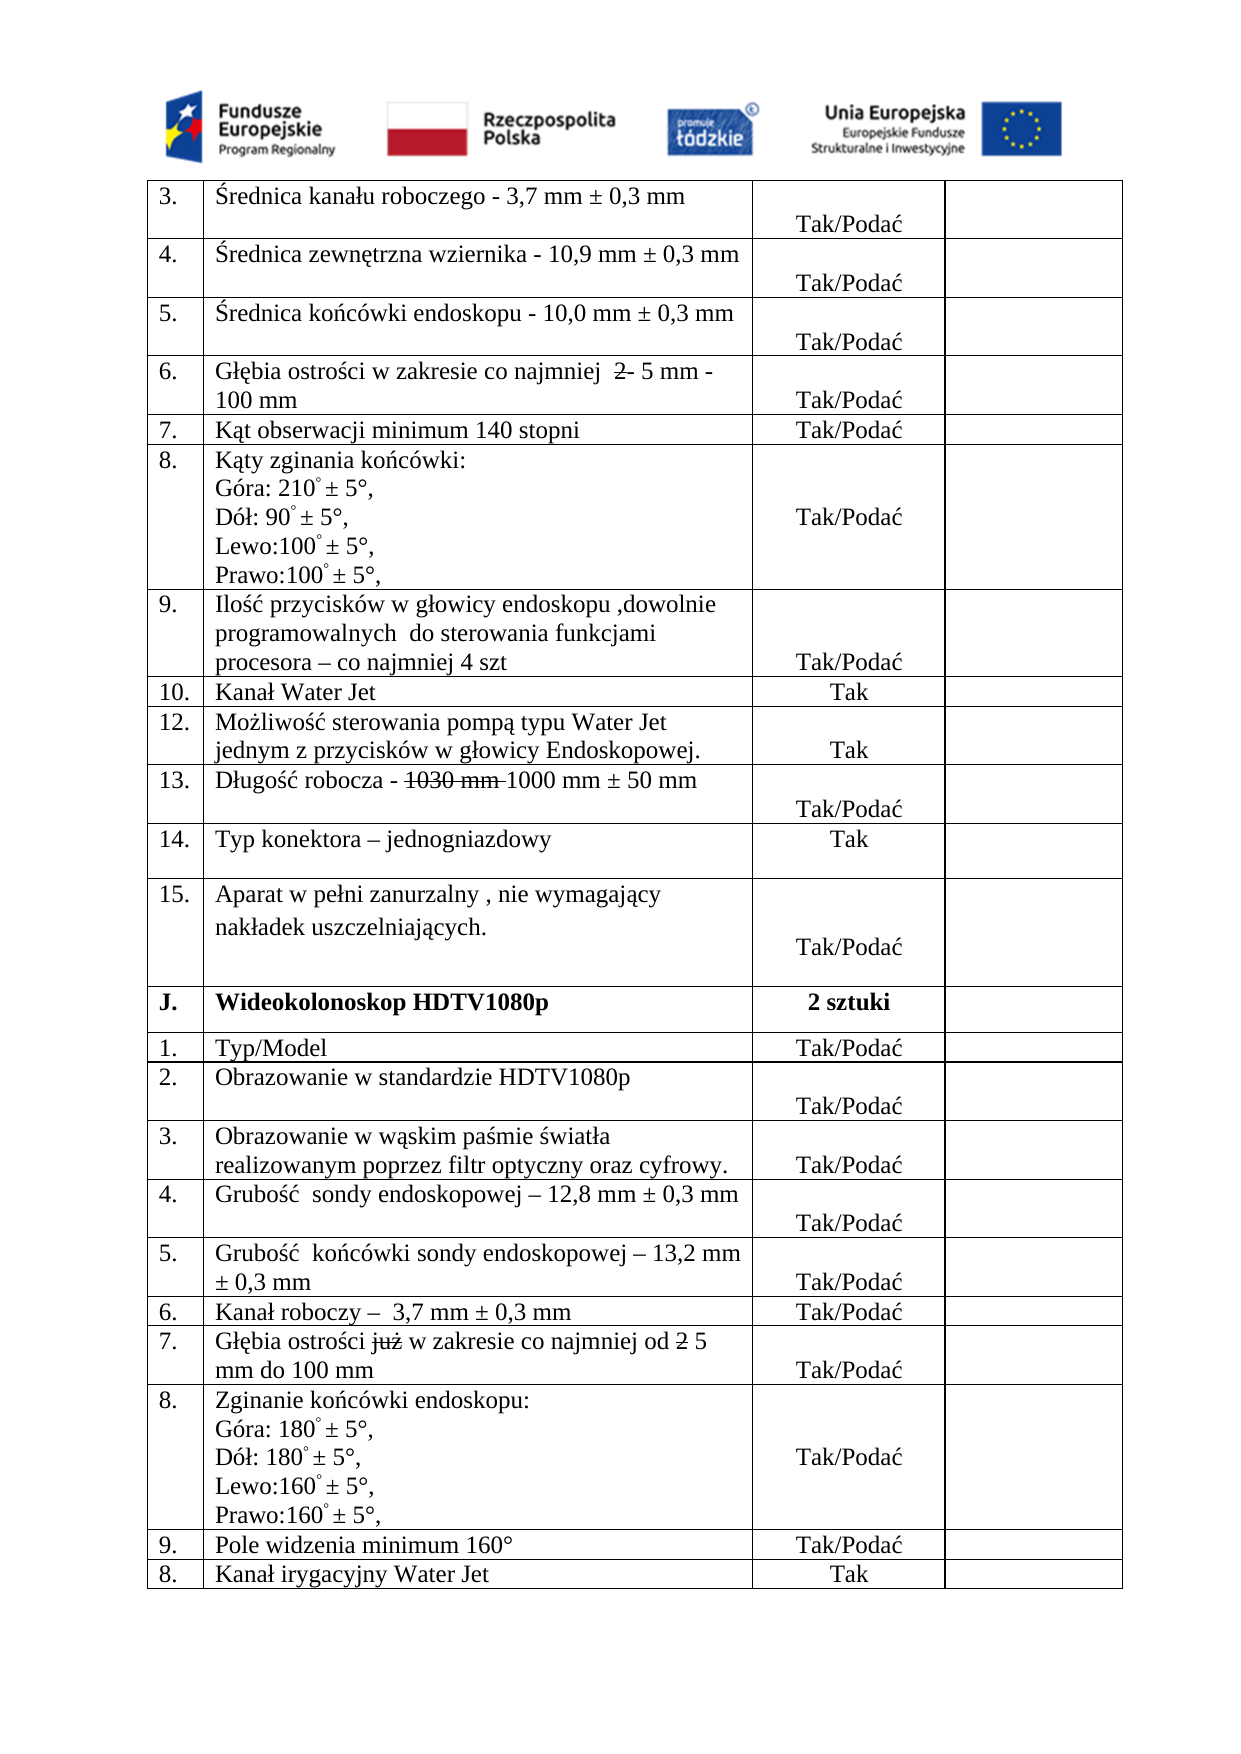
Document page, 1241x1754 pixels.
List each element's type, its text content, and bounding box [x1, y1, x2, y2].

table_cell Tak [753, 1560, 944, 1588]
table_cell Wideokolonoskop HDTV1080p [204, 987, 752, 1032]
table_cell [946, 1297, 1122, 1325]
table_cell 5. [148, 298, 203, 355]
table_cell Kanał roboczy – ± 0,3 mm [204, 1297, 752, 1325]
table_cell [946, 1238, 1122, 1296]
table_cell Kanał irygacyjny Water Jet [204, 1560, 752, 1588]
table_cell Typ konektora – jednogniazdowy [204, 824, 752, 878]
table_cell 6. [148, 356, 203, 414]
table_cell Tak [753, 707, 944, 764]
table_cell Pole widzenia minimum 160° [204, 1530, 752, 1558]
table_cell Tak/Podać [753, 590, 944, 676]
table_cell Tak/Podać [753, 181, 944, 238]
table_cell [946, 824, 1122, 878]
picture [147, 73, 1078, 180]
table_cell J. [148, 987, 203, 1032]
table_cell Tak/Podać [753, 298, 944, 355]
table_cell Długość robocza - ± 50 mm [204, 765, 752, 823]
table_cell Tak/Podać [753, 1530, 944, 1558]
table_cell 7. [148, 415, 203, 444]
table_cell Zginanie końcówki endoskopu: Góra: 180° ± 5°, Dół: 180° ± 5°, Lewo:160° ± 5°, Prawo:160° ± 5°, [204, 1385, 752, 1529]
table_cell [946, 1530, 1122, 1558]
table_cell Tak/Podać [753, 445, 944, 588]
table_cell Średnica końcówki endoskopu - ± 0,3 mm [204, 298, 752, 355]
table_cell [946, 987, 1122, 1032]
table_cell 8. [148, 445, 203, 588]
table_cell [946, 356, 1122, 414]
table_cell [946, 1121, 1122, 1178]
table_cell Ilość przycisków w głowicy endoskopu ,dowolnie programowalnych do sterowania funkcjami procesora – co najmniej 4 szt [204, 590, 752, 676]
table_cell [946, 1326, 1122, 1384]
table_cell Tak/Podać [753, 1180, 944, 1237]
table_cell 1. [148, 1033, 203, 1061]
table_cell Średnica zewnętrzna wziernika - ± 0,3 mm [204, 239, 752, 297]
table_cell Tak/Podać [753, 1385, 944, 1529]
table_cell Tak/Podać [753, 1238, 944, 1296]
table_cell Typ/Model [204, 1033, 752, 1061]
table_cell [946, 1385, 1122, 1529]
table_cell [946, 1180, 1122, 1237]
table_cell Tak [753, 677, 944, 706]
table_cell Głębia ostrości w zakresie co najmniej 2- 5 mm - [204, 356, 752, 414]
table_cell [946, 707, 1122, 764]
table_cell [946, 445, 1122, 588]
table_cell Obrazowanie w wąskim paśmie światła realizowanym poprzez filtr optyczny oraz cyfrowy. [204, 1121, 752, 1178]
table_cell Tak/Podać [753, 239, 944, 297]
table_cell 6. [148, 1297, 203, 1325]
table_cell Tak/Podać [753, 356, 944, 414]
table_cell 15. [148, 879, 203, 986]
table_cell [946, 590, 1122, 676]
table_cell [946, 298, 1122, 355]
table_cell 10. [148, 677, 203, 706]
table_cell Kąt obserwacji minimum 140 stopni [204, 415, 752, 444]
table_cell Możliwość sterowania pompą typu Water Jet jednym z przycisków w głowicy Endoskopowej. [204, 707, 752, 764]
table_cell Tak/Podać [753, 415, 944, 444]
table_cell Kąty zginania końcówki: Góra: 210° ± 5°, Dół: 90° ± 5°, Lewo:100° ± 5°, Prawo:100° ± 5°, [204, 445, 752, 588]
table_cell [946, 879, 1122, 986]
table_cell [946, 1033, 1122, 1061]
table_cell Grubość końcówki sondy endoskopowej – ± 0,3 mm [204, 1238, 752, 1296]
table_cell Tak/Podać [753, 879, 944, 986]
table_cell Aparat w pełni zanurzalny , nie wymagający nakładek uszczelniających. [204, 879, 752, 986]
table_cell Głębia ostrości już w zakresie co najmniej od 2 5 mm do [204, 1326, 752, 1384]
table_cell 3. [148, 1121, 203, 1178]
table_cell Średnica kanału roboczego - ± 0,3 mm [204, 181, 752, 238]
table_cell 7. [148, 1326, 203, 1384]
table_cell 5. [148, 1238, 203, 1296]
table_cell [946, 677, 1122, 706]
table_cell Obrazowanie w standardzie HDTV1080p [204, 1063, 752, 1120]
table_cell Tak/Podać [753, 765, 944, 823]
table_cell Tak/Podać [753, 1326, 944, 1384]
table_cell [946, 239, 1122, 297]
table_cell 9. [148, 1530, 203, 1558]
table_cell 12. [148, 707, 203, 764]
table_cell 13. [148, 765, 203, 823]
table_cell 3. [148, 181, 203, 238]
table_cell Grubość sondy endoskopowej – ± 0,3 mm [204, 1180, 752, 1237]
table_cell 2. [148, 1063, 203, 1120]
table_cell Tak/Podać [753, 1063, 944, 1120]
table_cell [946, 415, 1122, 444]
table_cell Tak/Podać [753, 1297, 944, 1325]
table_cell Kanał Water Jet [204, 677, 752, 706]
table_cell 4. [148, 239, 203, 297]
table_cell 8. [148, 1385, 203, 1529]
table_cell Tak/Podać [753, 1121, 944, 1178]
table_cell 4. [148, 1180, 203, 1237]
table_cell Tak [753, 824, 944, 878]
table_cell [946, 1063, 1122, 1120]
table_cell [946, 765, 1122, 823]
table_cell 14. [148, 824, 203, 878]
table_cell Tak/Podać [753, 1033, 944, 1061]
table_cell 8. [148, 1560, 203, 1588]
table_cell [946, 181, 1122, 238]
table_cell 9. [148, 590, 203, 676]
table_cell 2 sztuki [753, 987, 944, 1032]
table_cell [946, 1560, 1122, 1588]
